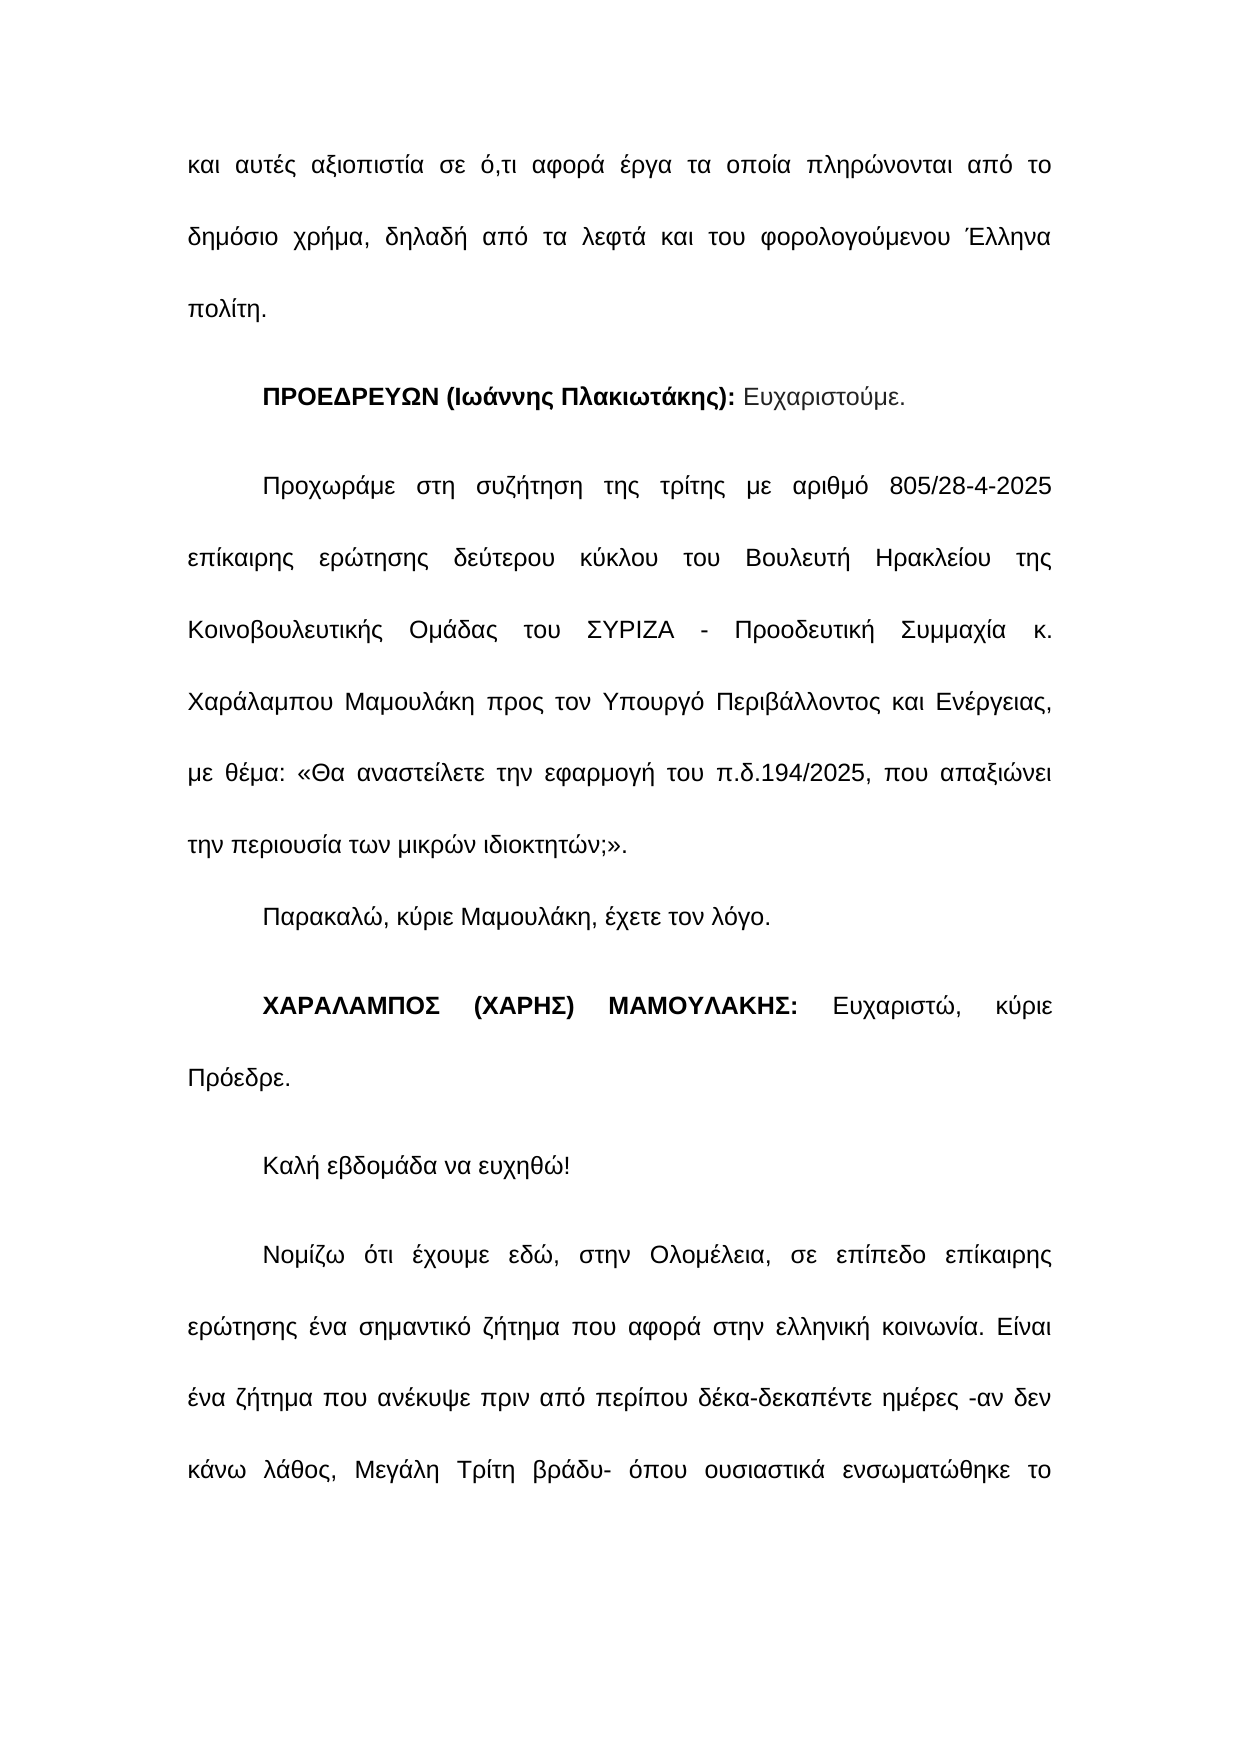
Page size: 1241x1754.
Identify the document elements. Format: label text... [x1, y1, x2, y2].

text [187, 1239, 1053, 1484]
text ΠΡΟΕΔΡΕΥΩΝ (Ιωάννης Πλακιωτάκης): Ευχαριστούμε. [187, 382, 1053, 411]
text ΧΑΡΑΛΑΜΠΟΣ (ΧΑΡΗΣ) ΜΑΜΟΥΛΑΚΗΣ: Ευχαριστώ, κύριε Πρόεδρε. [187, 991, 1053, 1091]
text Προχωράμε στη συζήτηση της τρίτης με αριθμό 805/28-4-2025 επίκαιρης ερώτησης δεύτερου κύκλου του Βουλευτή Ηρακλείου της Κοινοβουλευτικής Ομάδας του ΣΥΡΙΖΑ - Προοδευτική Συμμαχία κ. Χαράλαμπου Μαμουλάκη προς τον Υπουργό Περιβάλλοντος και Ενέργειας, με θέμα: «Θα αναστείλετε την εφαρμογή του π.δ.194/2025, που απαξιώνει την περιουσία των μικρών ιδιοκτητών;». [187, 471, 1053, 859]
text Παρακαλώ, κύριε Μαμουλάκη, έχετε τον λόγο. [187, 902, 1053, 931]
text Καλή εβδομάδα να ευχηθώ! [187, 1151, 1053, 1180]
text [187, 150, 1053, 322]
